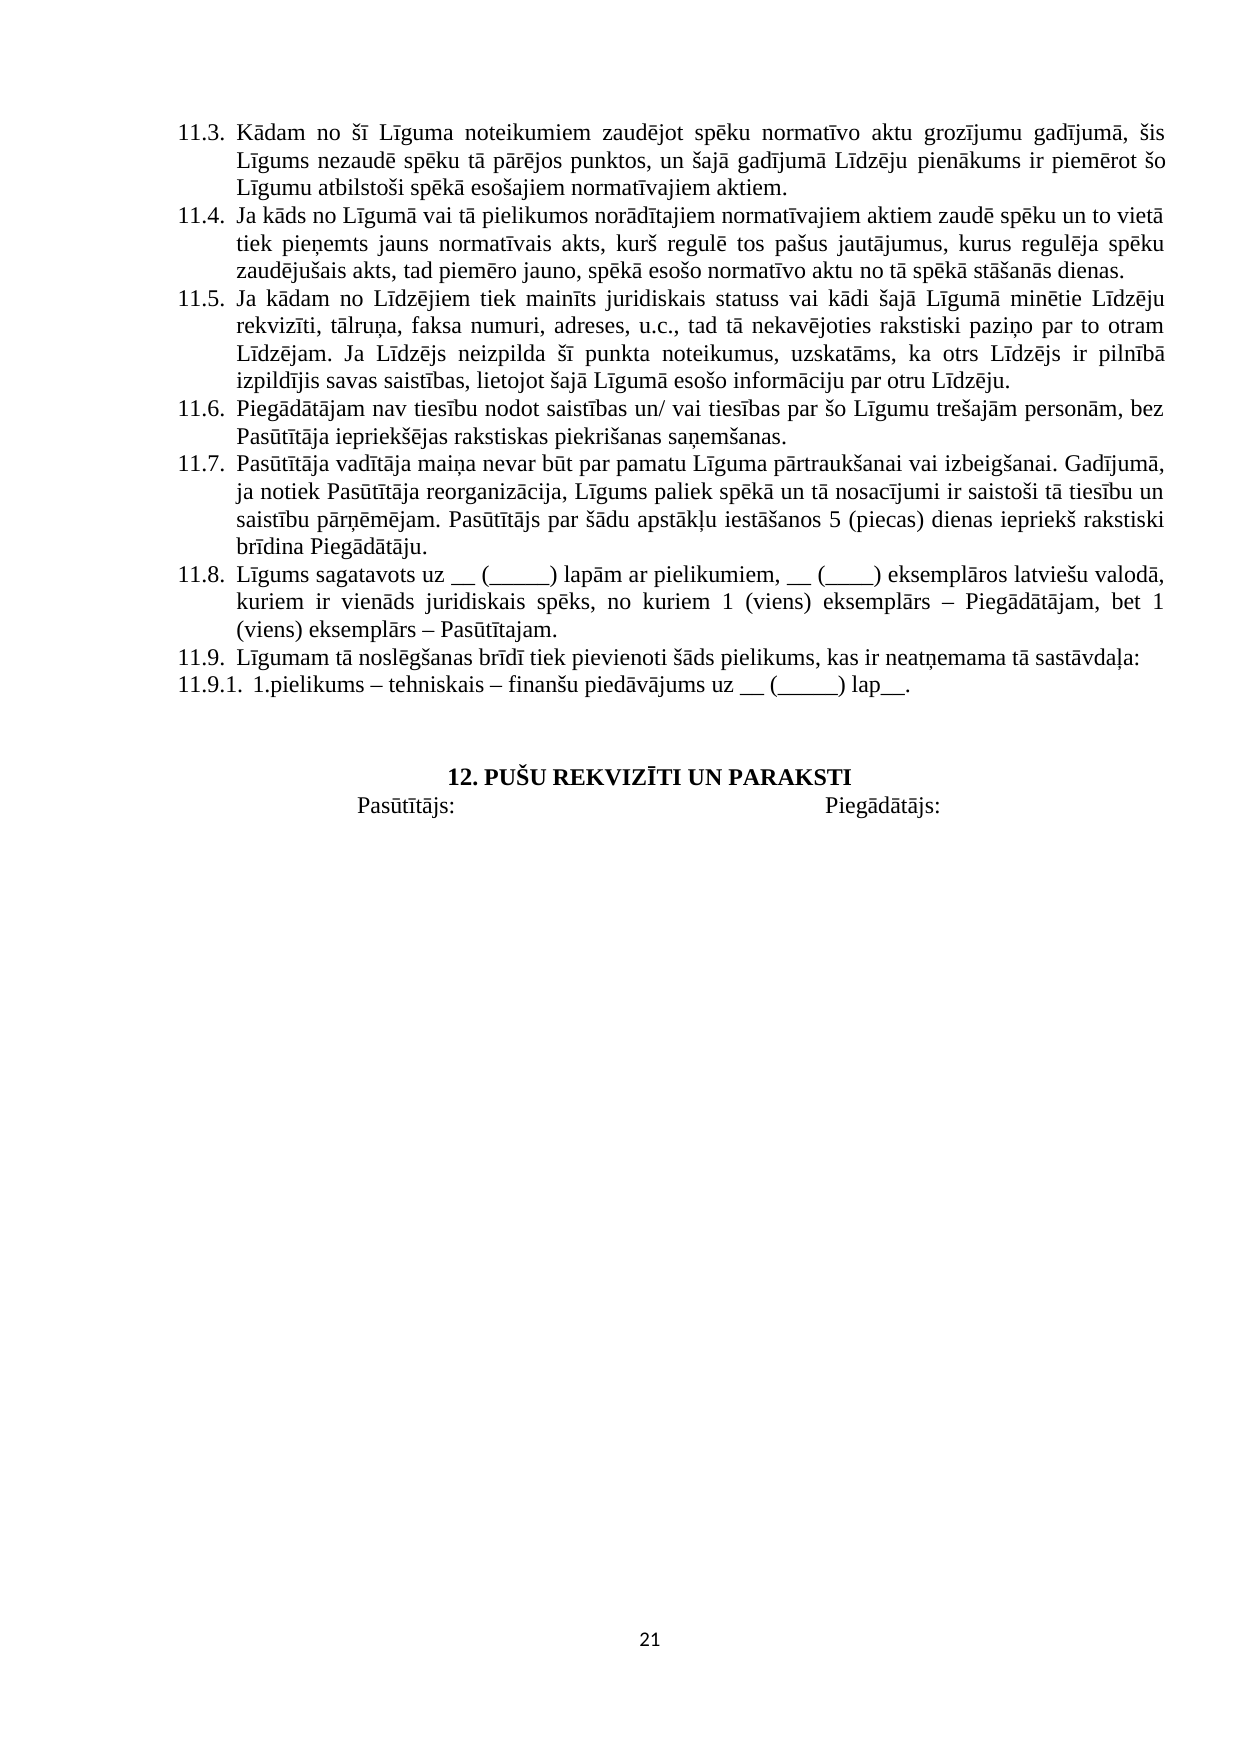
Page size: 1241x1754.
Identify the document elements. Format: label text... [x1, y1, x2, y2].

list Ja kāds no Līgumā vai tā pielikumos norādītajiem normatīvajiem aktiem zaudē spēku un to vietā tiek pieņemts jauns normatīvais akts, kurš regulē tos pašus jautājumus, kurus regulēja spēku zaudējušais akts, tad piemēro jauno, spēkā esošo normatīvo aktu no tā spēkā stāšanās dienas. [177, 201, 1167, 284]
text Pasūtītājs: Piegādātājs: [177, 791, 1122, 818]
list 1.pielikums – tehniskais – finanšu piedāvājums uz __ (_____) lap__. [177, 670, 1167, 698]
list Līgumam tā noslēgšanas brīdī tiek pievienoti šāds pielikums, kas ir neatņemama tā sastāvdaļa: [177, 643, 1167, 670]
list Pasūtītāja vadītāja maiņa nevar būt par pamatu Līguma pārtraukšanai vai izbeigšanai. Gadījumā, ja notiek Pasūtītāja reorganizācija, Līgums paliek spēkā un tā nosacījumi ir saistoši tā tiesību un saistību pārņēmējam. Pasūtītājs par šādu apstākļu iestāšanos 5 (piecas) dienas iepriekš rakstiski brīdina Piegādātāju. [177, 449, 1167, 560]
text 12. PUŠU REKVIZĪTI UN PARAKSTI [177, 762, 1122, 791]
list Līgums sagatavots uz __ (_____) lapām ar pielikumiem, __ (____) eksemplāros latviešu valodā, kuriem ir vienāds juridiskais spēks, no kuriem 1 (viens) eksemplārs – Piegādātājam, bet 1 (viens) eksemplārs – Pasūtītajam. [177, 560, 1167, 643]
list Kādam no šī Līguma noteikumiem zaudējot spēku normatīvo aktu grozījumu gadījumā, šis Līgums nezaudē spēku tā pārējos punktos, un šajā gadījumā Līdzēju pienākums ir piemērot šo Līgumu atbilstoši spēkā esošajiem normatīvajiem aktiem. [177, 118, 1167, 201]
list Ja kādam no Līdzējiem tiek mainīts juridiskais statuss vai kādi šajā Līgumā minētie Līdzēju rekvizīti, tālruņa, faksa numuri, adreses, u.c., tad tā nekavējoties rakstiski paziņo par to otram Līdzējam. Ja Līdzējs neizpilda šī punkta noteikumus, uzskatāms, ka otrs Līdzējs ir pilnībā izpildījis savas saistības, lietojot šajā Līgumā esošo informāciju par otru Līdzēju. [177, 284, 1167, 394]
list Piegādātājam nav tiesību nodot saistības un/ vai tiesības par šo Līgumu trešajām personām, bez Pasūtītāja iepriekšējas rakstiskas piekrišanas saņemšanas. [177, 394, 1167, 449]
